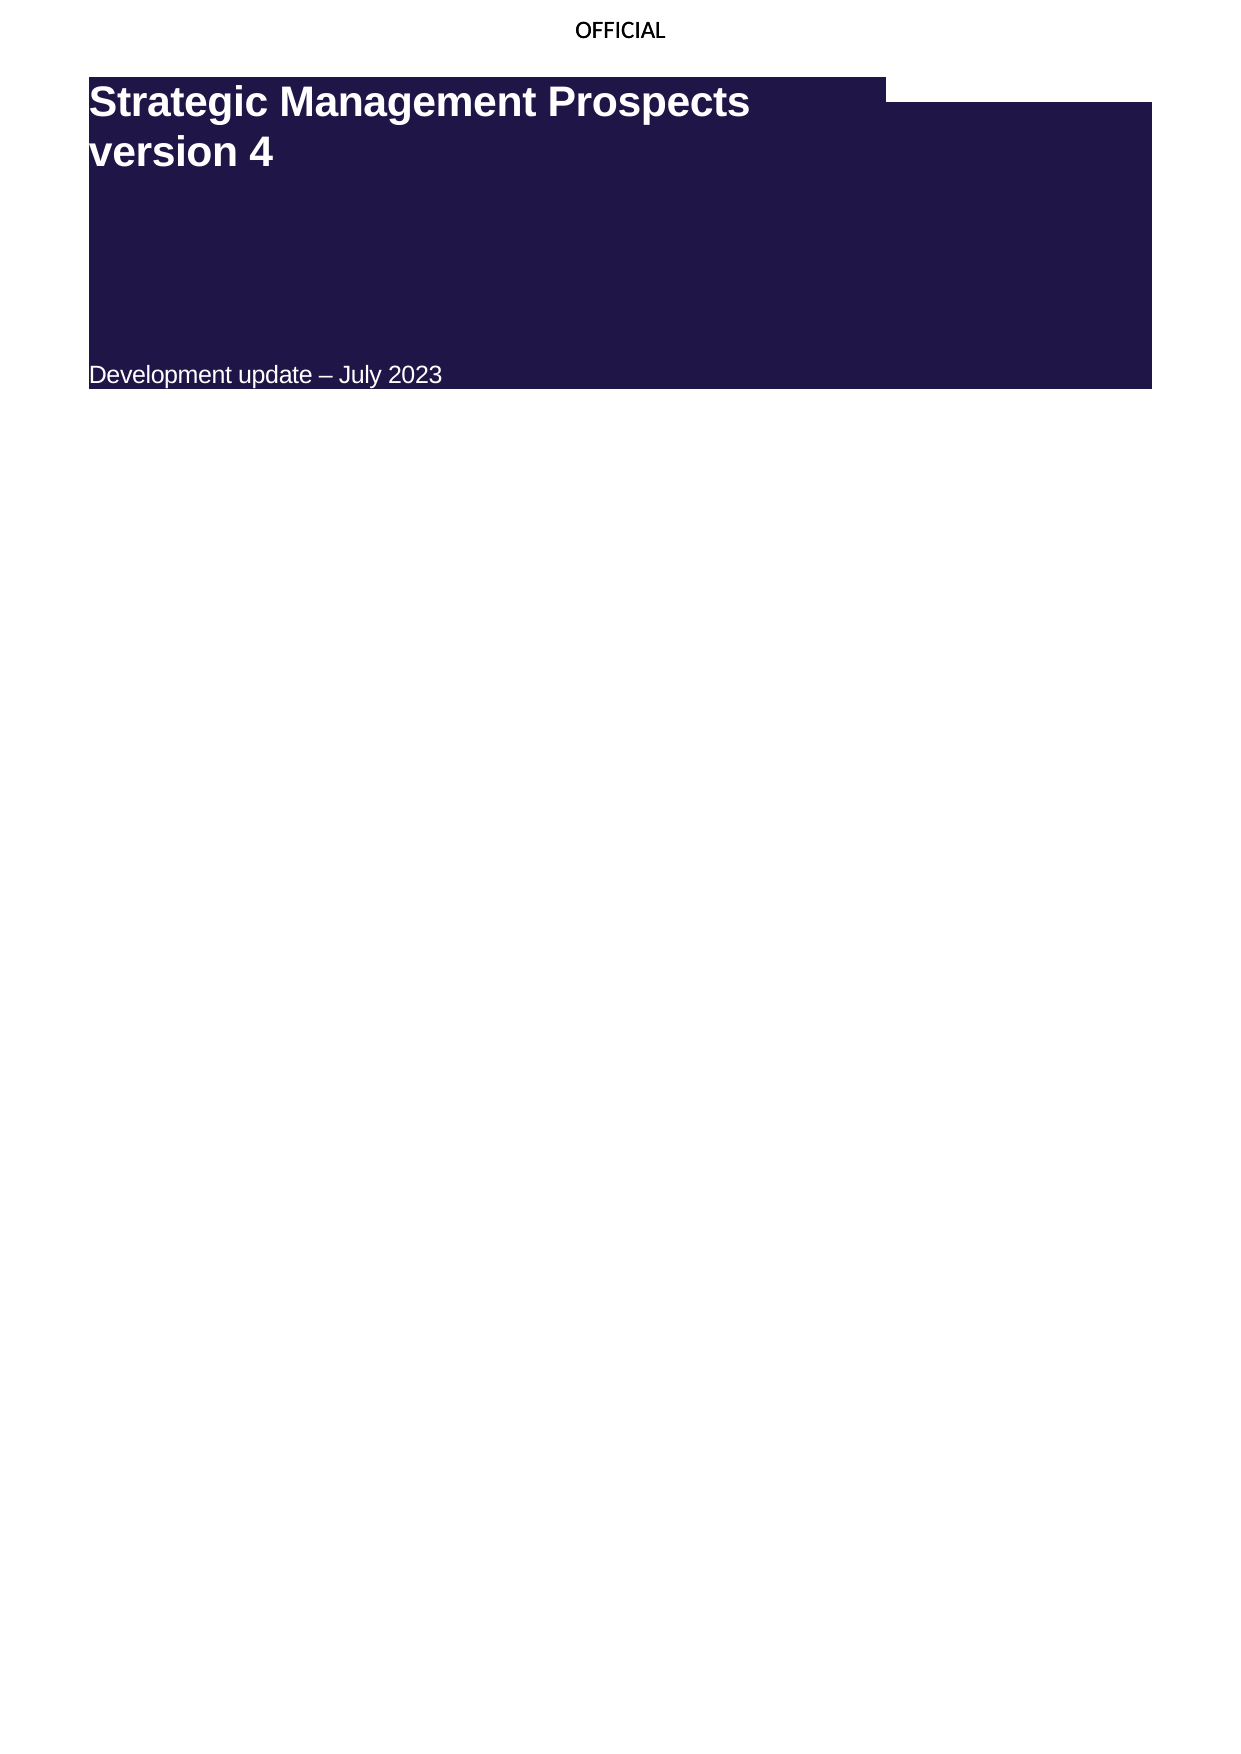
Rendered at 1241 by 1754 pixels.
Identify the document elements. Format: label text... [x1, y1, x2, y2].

subtitle Strategic Management Prospects version 4 [89, 77, 886, 175]
